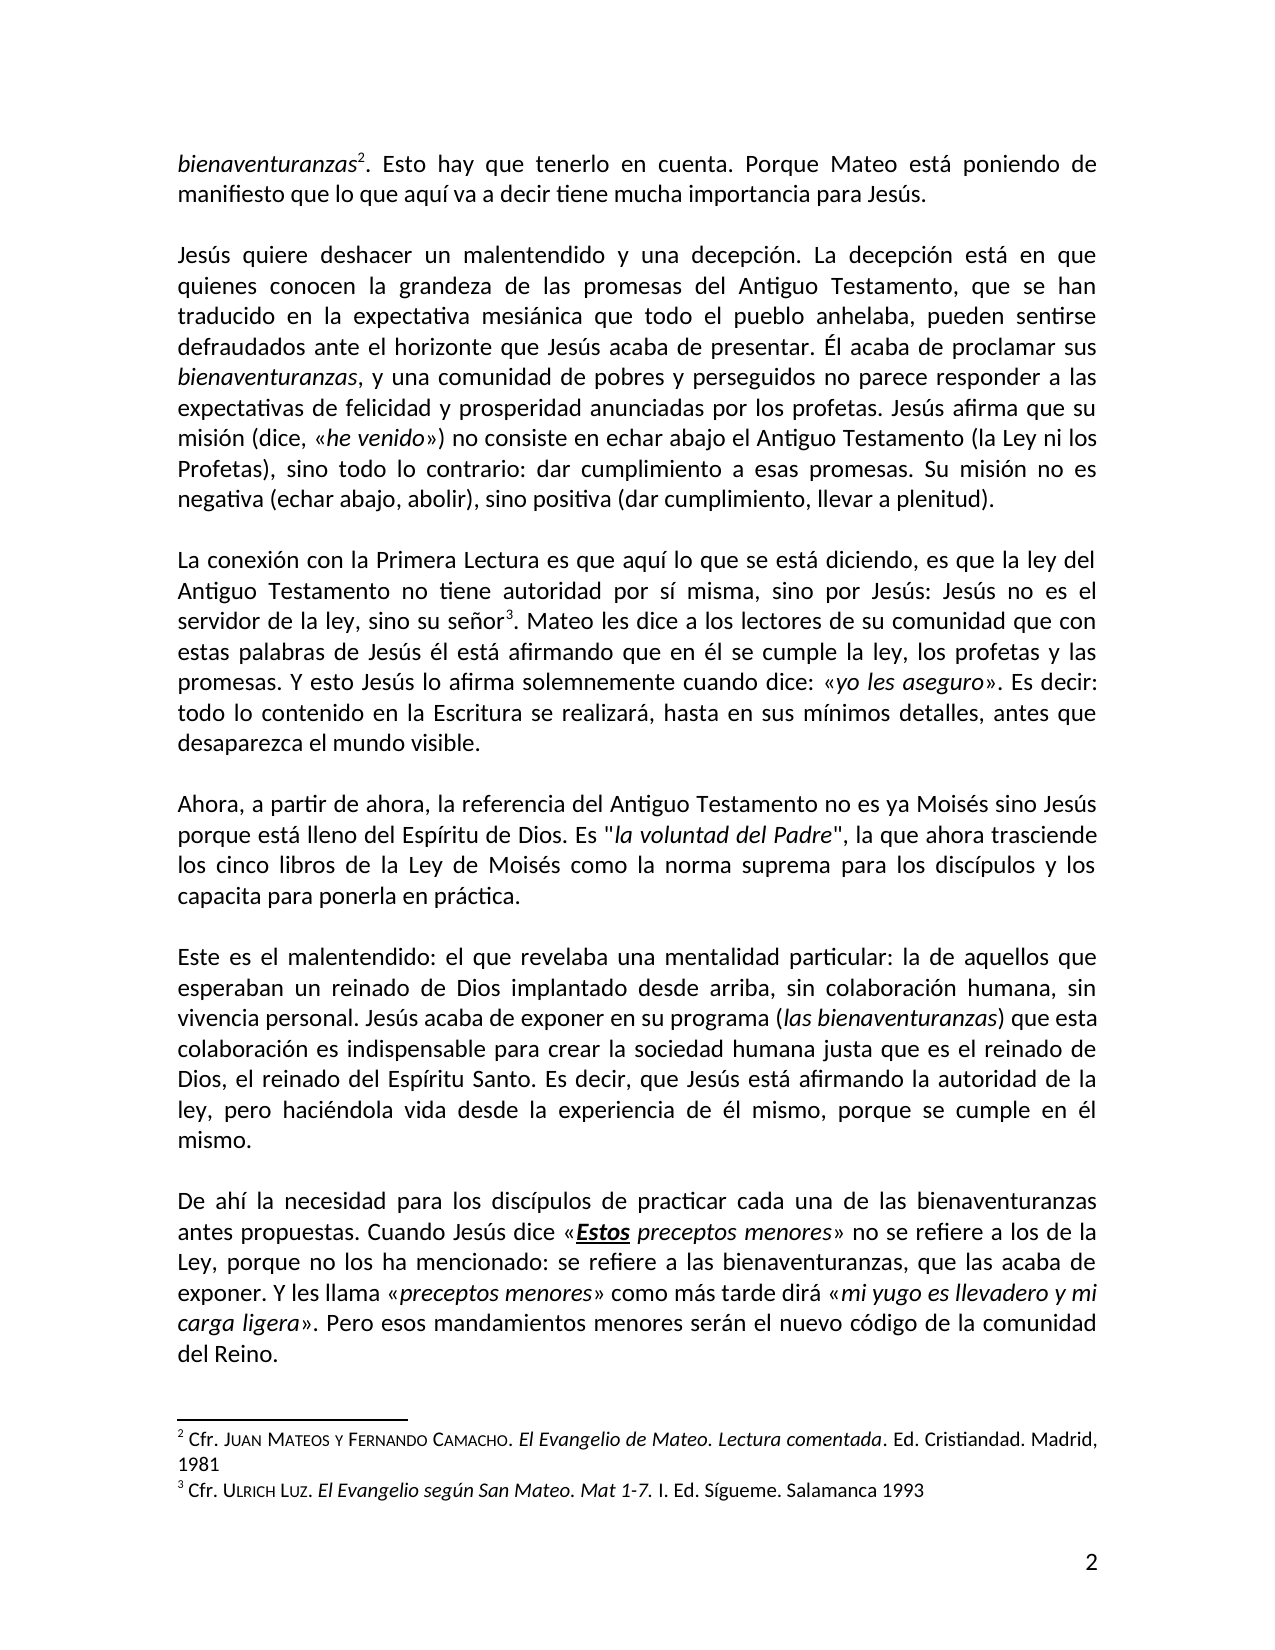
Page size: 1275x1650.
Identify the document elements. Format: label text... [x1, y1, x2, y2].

text Ahora, a partir de ahora, la referencia del Antiguo Testamento no es ya Moisés sino Jesús porque está lleno del Espíritu de Dios. Es "la voluntad del Padre", la que ahora trasciende los cinco libros de la Ley de Moisés como la norma suprema para los discípulos y los capacita para ponerla en práctica. [177, 789, 1098, 911]
text Este es el malentendido: el que revelaba una mentalidad particular: la de aquellos que esperaban un reinado de Dios implantado desde arriba, sin colaboración humana, sin vivencia personal. Jesús acaba de exponer en su programa (las bienaventuranzas) que esta colaboración es indispensable para crear la sociedad humana justa que es el reinado de Dios, el reinado del Espíritu Santo. Es decir, que Jesús está afirmando la autoridad de la ley, pero haciéndola vida desde la experiencia de él mismo, porque se cumple en él mismo. [177, 941, 1098, 1155]
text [177, 148, 1098, 209]
text De ahí la necesidad para los discípulos de practicar cada una de las bienaventuranzas antes propuestas. Cuando Jesús dice «Estos preceptos menores» no se refiere a los de la Ley, porque no los ha mencionado: se refiere a las bienaventuranzas, que las acaba de exponer. Y les llama «preceptos menores» como más tarde dirá «mi yugo es llevadero y mi carga ligera». Pero esos mandamientos menores serán el nuevo código de la comunidad del Reino. [177, 1185, 1098, 1368]
text La conexión con la Primera Lectura es que aquí lo que se está diciendo, es que la ley del Antiguo Testamento no tiene autoridad por sí misma, sino por Jesús: Jesús no es el servidor de la ley, sino su señor. Mateo les dice a los lectores de su comunidad que con estas palabras de Jesús él está afirmando que en él se cumple la ley, los profetas y las promesas. Y esto Jesús lo afirma solemnemente cuando dice: «yo les aseguro». Es decir: todo lo contenido en la Escritura se realizará, hasta en sus mínimos detalles, antes que desaparezca el mundo visible. [177, 544, 1098, 758]
text Jesús quiere deshacer un malentendido y una decepción. La decepción está en que quienes conocen la grandeza de las promesas del Antiguo Testamento, que se han traducido en la expectativa mesiánica que todo el pueblo anhelaba, pueden sentirse defraudados ante el horizonte que Jesús acaba de presentar. Él acaba de proclamar sus bienaventuranzas, y una comunidad de pobres y perseguidos no parece responder a las expectativas de felicidad y prosperidad anunciadas por los profetas. Jesús afirma que su misión (dice, «he venido») no consiste en echar abajo el Antiguo Testamento (la Ley ni los Profetas), sino todo lo contrario: dar cumplimiento a esas promesas. Su misión no es negativa (echar abajo, abolir), sino positiva (dar cumplimiento, llevar a plenitud). [177, 239, 1098, 514]
